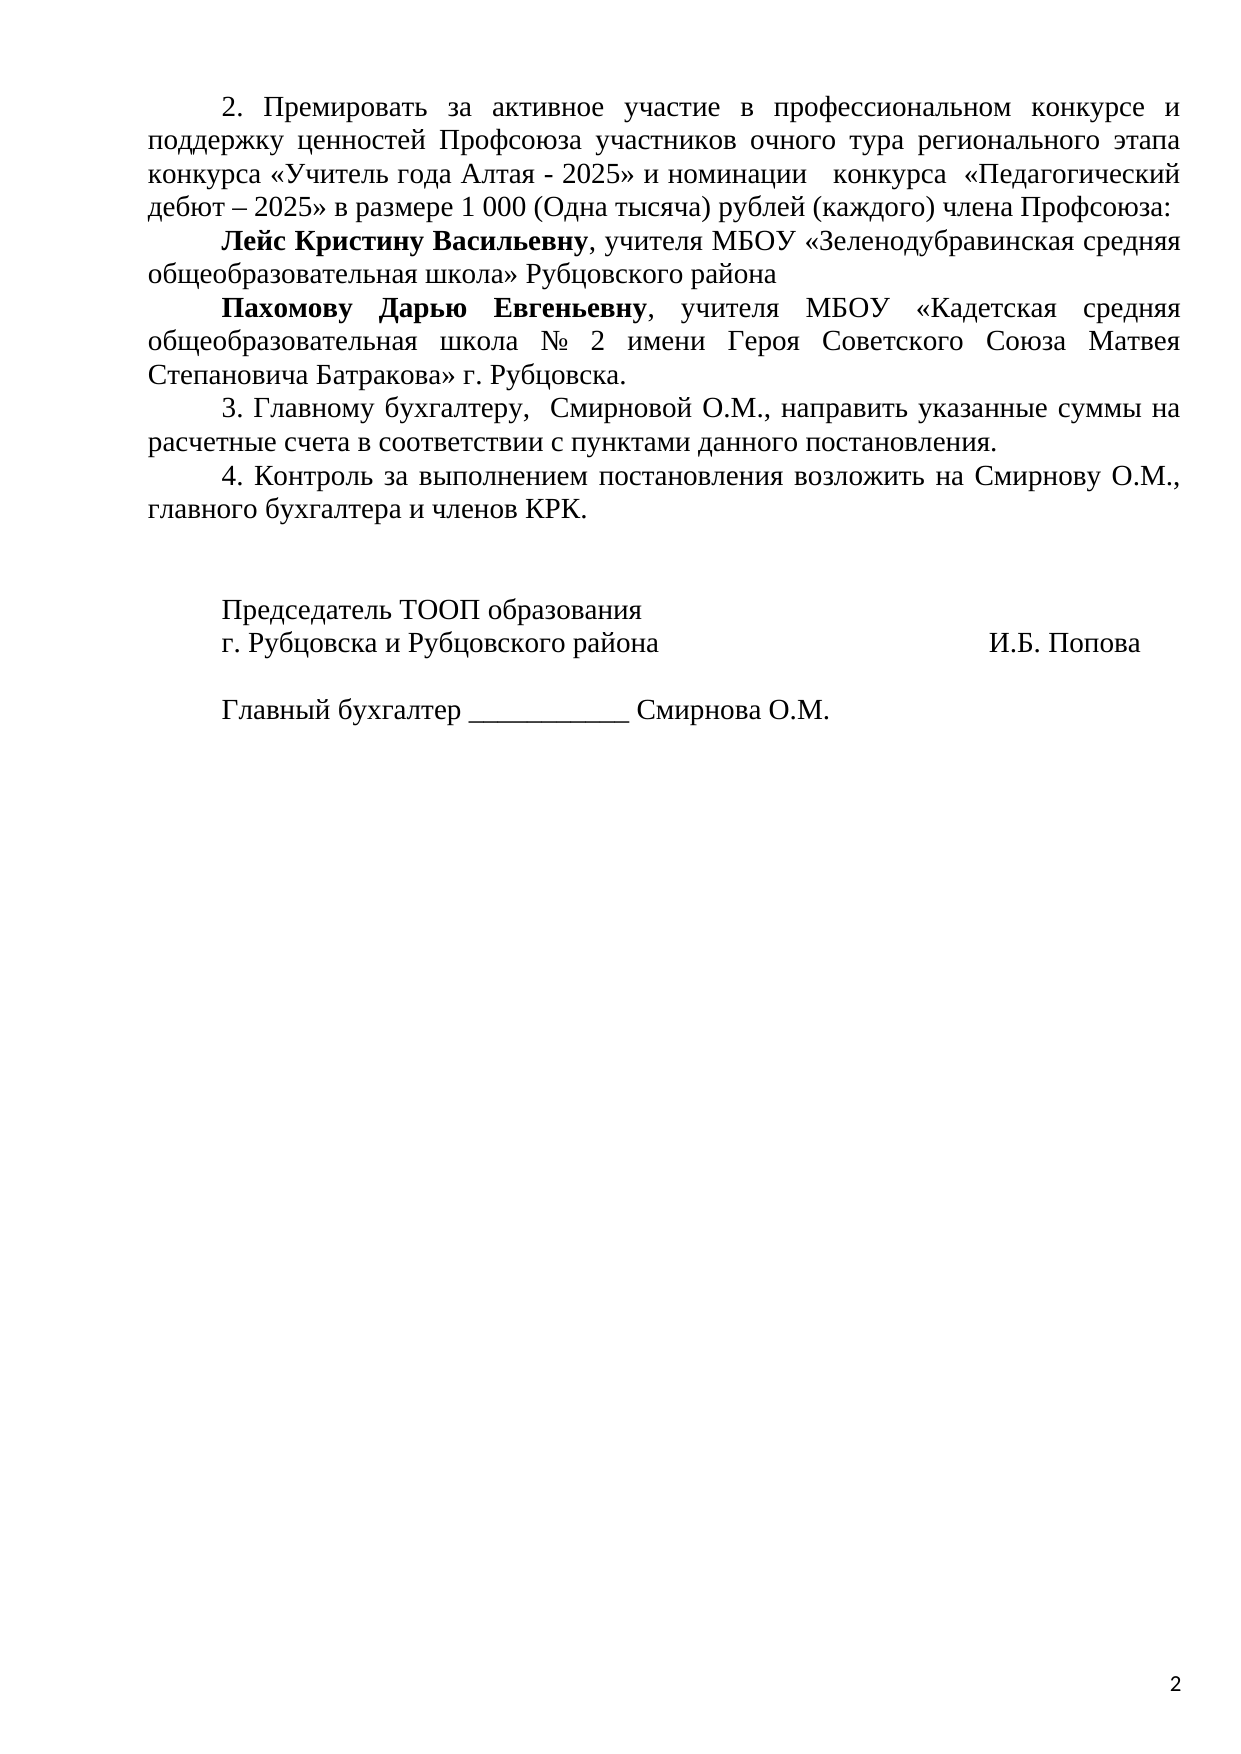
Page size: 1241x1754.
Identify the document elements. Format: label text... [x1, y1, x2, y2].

text Пахомову Дарью Евгеньевну, учителя МБОУ «Кадетская средняя общеобразовательная школа № 2 имени Героя Советского Союза Матвея Степановича Батракова» г. Рубцовска. [148, 290, 1181, 391]
text 4. Контроль за выполнением постановления возложить на Смирнову О.М., главного бухгалтера и членов КРК. [148, 458, 1181, 525]
text 2. Премировать за активное участие в профессиональном конкурсе и поддержку ценностей Профсоюза участников очного тура регионального этапа конкурса «Учитель года Алтая - 2025» и номинации конкурса «Педагогический дебют – 2025» в размере 1 000 (Одна тысяча) рублей (каждого) члена Профсоюза: [148, 89, 1181, 223]
text Лейс Кристину Васильевну, учителя МБОУ «Зеленодубравинская средняя общеобразовательная школа» Рубцовского района [148, 223, 1181, 290]
text Председатель ТООП образования [148, 592, 1181, 625]
text Главный бухгалтер ___________ Смирнова О.М. [148, 692, 1181, 726]
text г. Рубцовска и Рубцовского района И.Б. Попова [148, 625, 1181, 659]
text 3. Главному бухгалтеру, Смирновой О.М., направить указанные суммы на расчетные счета в соответствии с пунктами данного постановления. [148, 391, 1181, 458]
